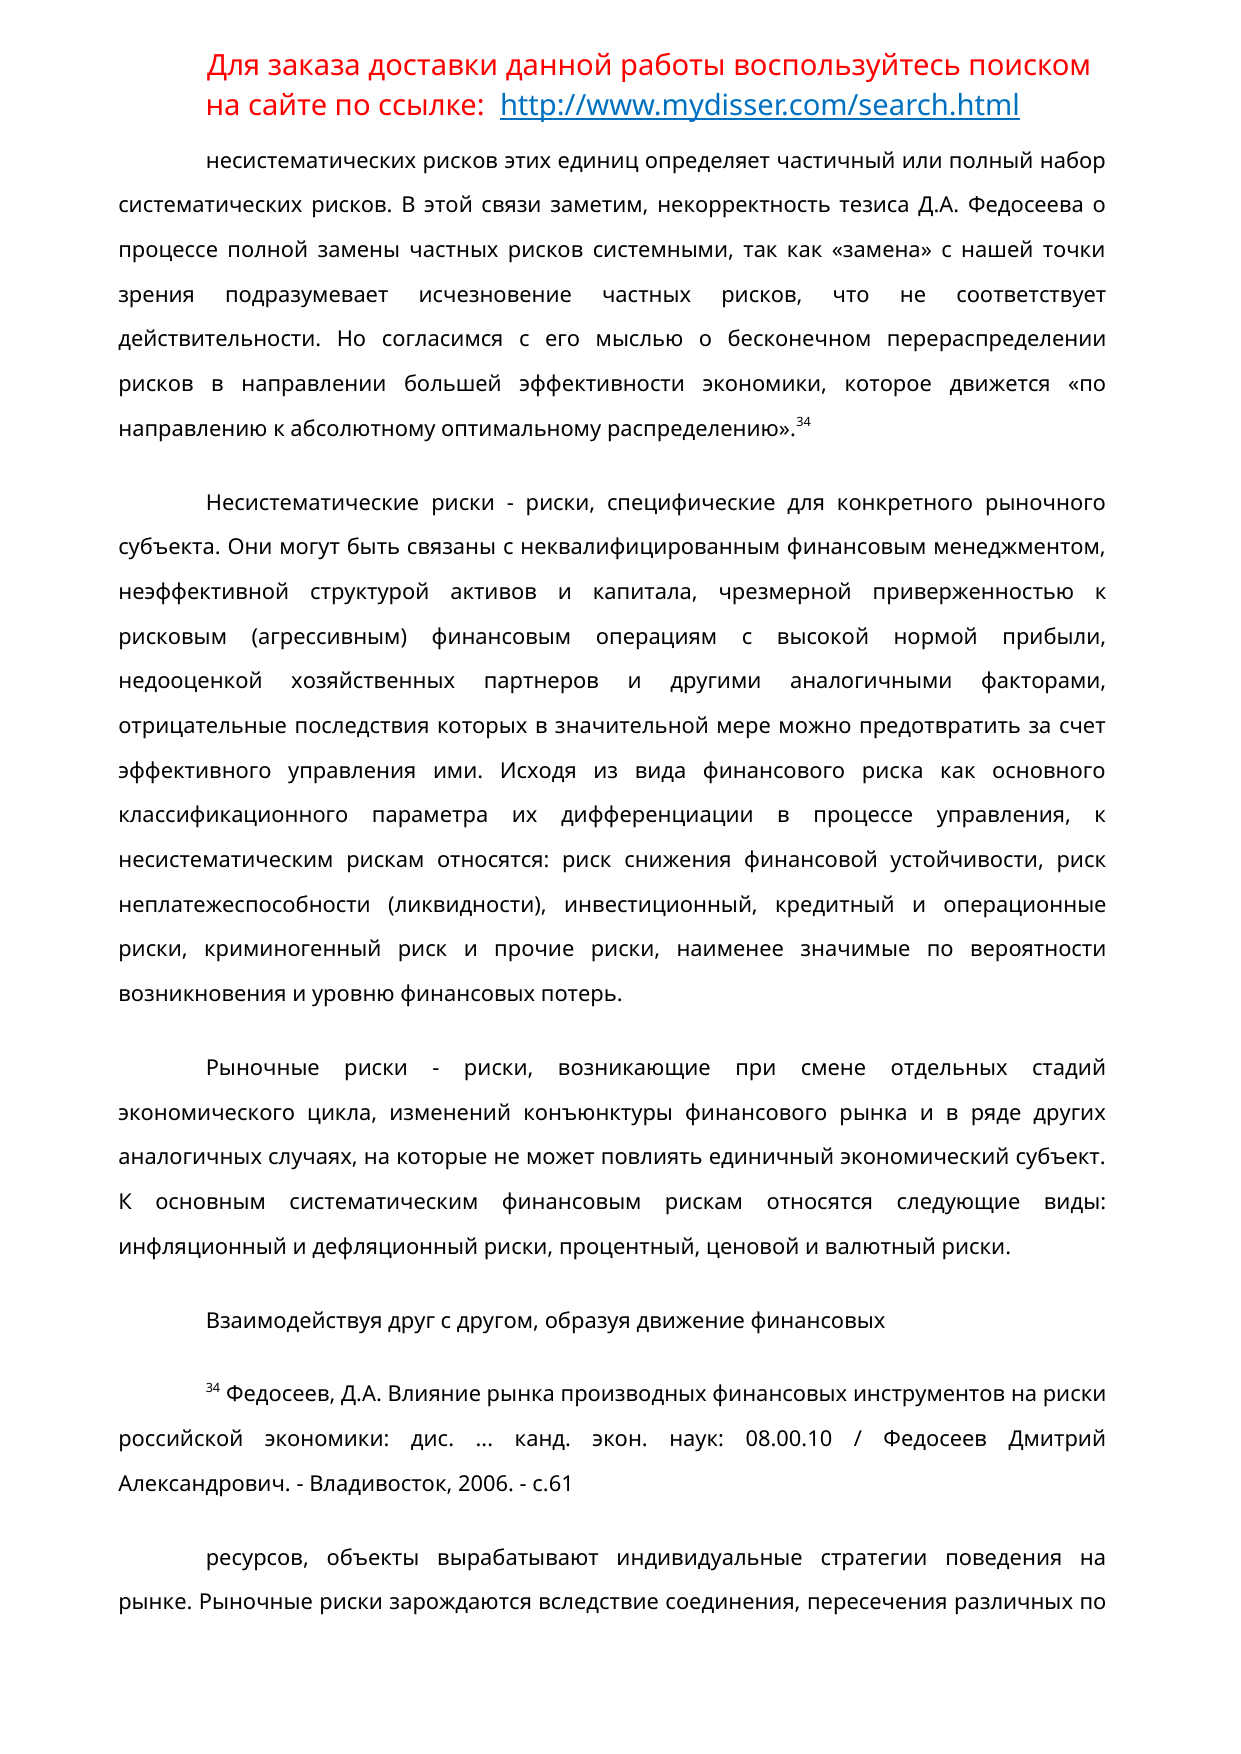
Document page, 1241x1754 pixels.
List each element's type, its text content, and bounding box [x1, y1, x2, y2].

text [118, 1542, 1107, 1616]
text Рыночные риски - риски, возникающие при смене отдельных стадий экономического цикла, изменений конъюнктуры финансового рынка и в ряде других аналогичных случаях, на которые не может повлиять единичный экономический субъект. К основным систематическим финансовым рискам относятся следующие виды: инфляционный и дефляционный риски, процентный, ценовой и валютный риски. [118, 1052, 1107, 1261]
text Несистематические риски - риски, специфические для конкретного рыночного субъекта. Они могут быть связаны с неквалифицированным финансовым менеджментом, неэффективной структурой активов и капитала, чрезмерной приверженностью к рисковым (агрессивным) финансовым операциям с высокой нормой прибыли, недооценкой хозяйственных партнеров и другими аналогичными факторами, отрицательные последствия которых в значительной мере можно предотвратить за счет эффективного управления ими. Исходя из вида финансового риска как основного классификационного параметра их дифференциации в процессе управления, к несистематическим рискам относятся: риск снижения финансовой устойчивости, риск неплатежеспособности (ликвидности), инвестиционный, кредитный и операционные риски, криминогенный риск и прочие риски, наименее значимые по вероятности возникновения и уровню финансовых потерь. [118, 487, 1107, 1008]
text несистематических рисков этих единиц определяет частичный или полный набор систематических рисков. В этой связи заметим, некорректность тезиса Д.А. Федосеева о процессе полной замены частных рисков системными, так как «замена» с нашей точки зрения подразумевает исчезновение частных рисков, что не соответствует действительности. Но согласимся с его мыслью о бесконечном перераспределении рисков в направлении большей эффективности экономики, которое движется «по направлению к абсолютному оптимальному распределению».34 [118, 144, 1107, 442]
text Взаимодействуя друг с другом, образуя движение финансовых [118, 1304, 1107, 1334]
text 34 Федосеев, Д.А. Влияние рынка производных финансовых инструментов на риски российской экономики: дис. ... канд. экон. наук: 08.00.10 / Федосеев Дмитрий Александрович. - Владивосток, 2006. - с.61 [118, 1378, 1107, 1498]
